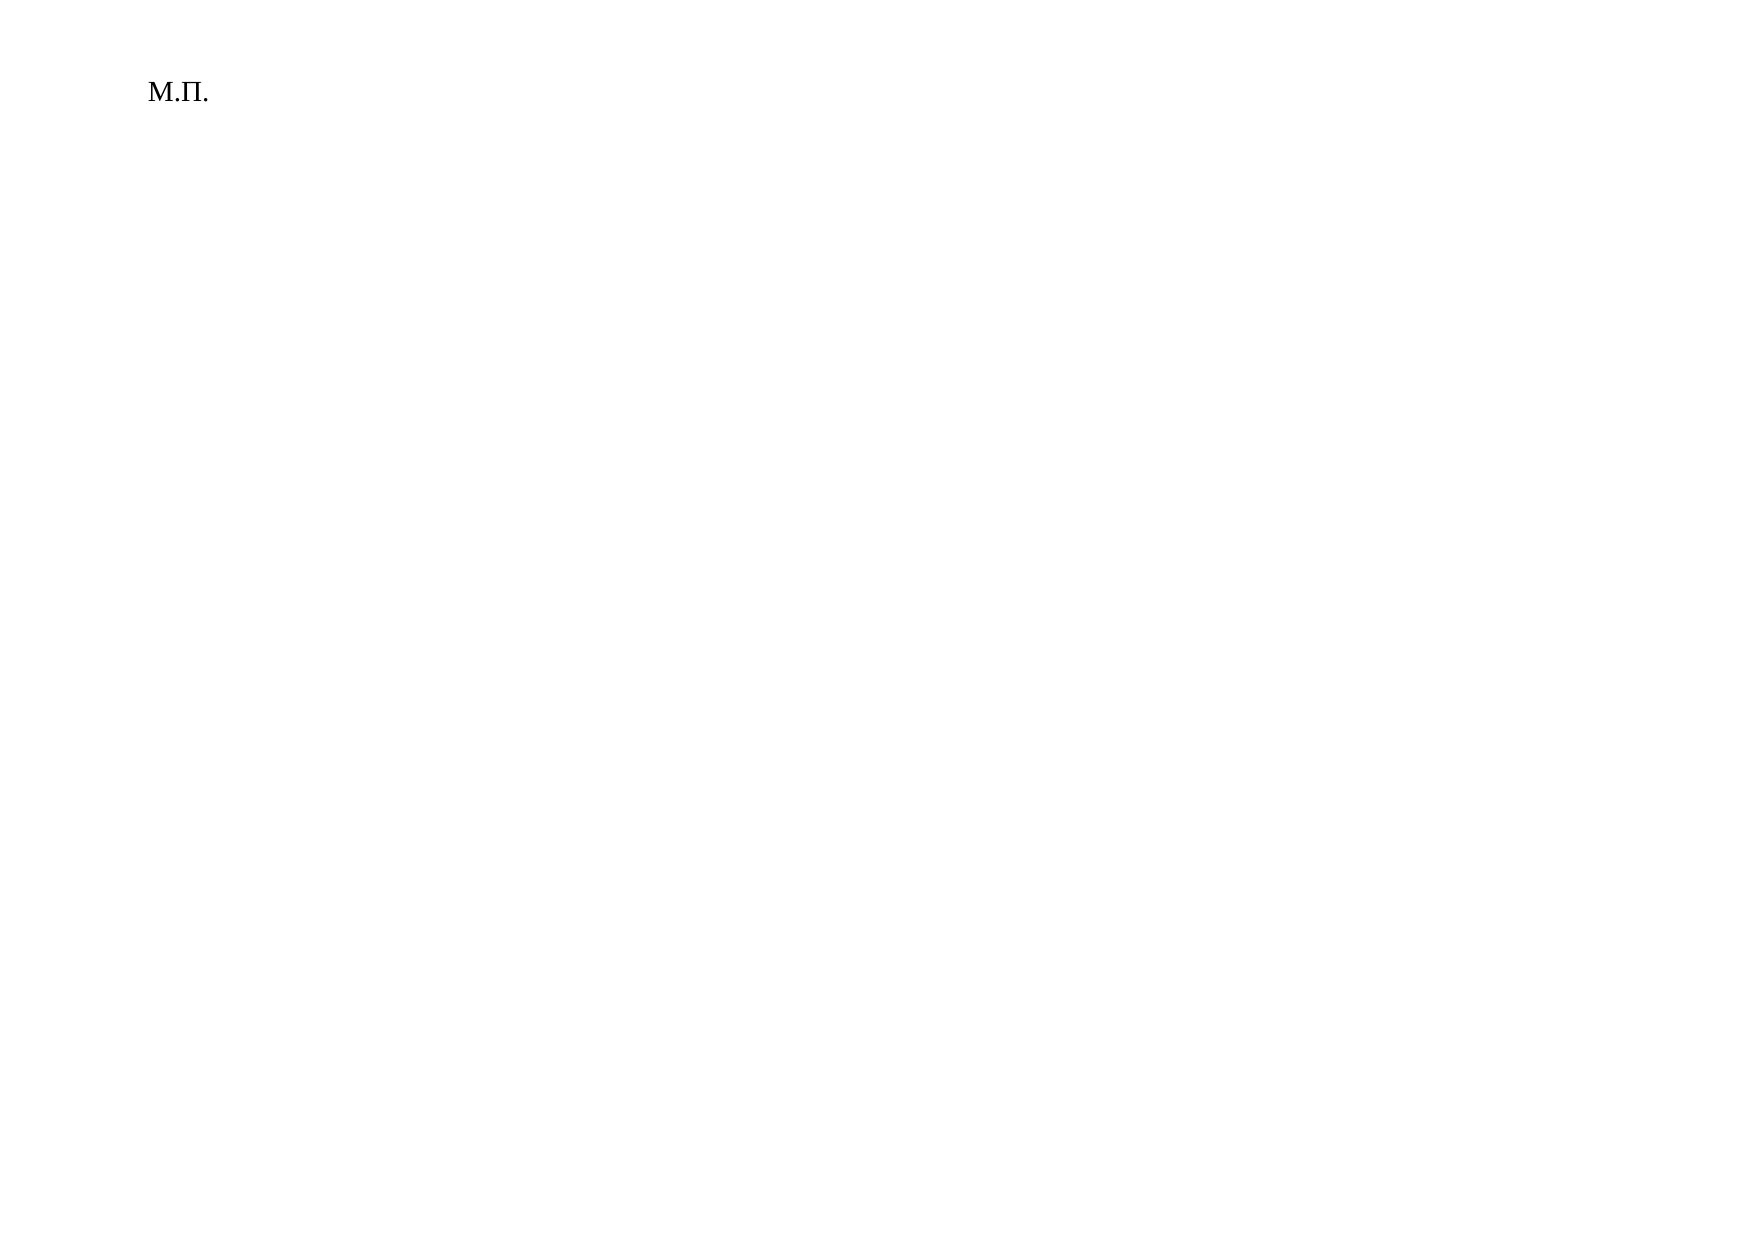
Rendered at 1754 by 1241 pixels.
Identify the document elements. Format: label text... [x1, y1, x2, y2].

text М.П. [118, 74, 1636, 107]
